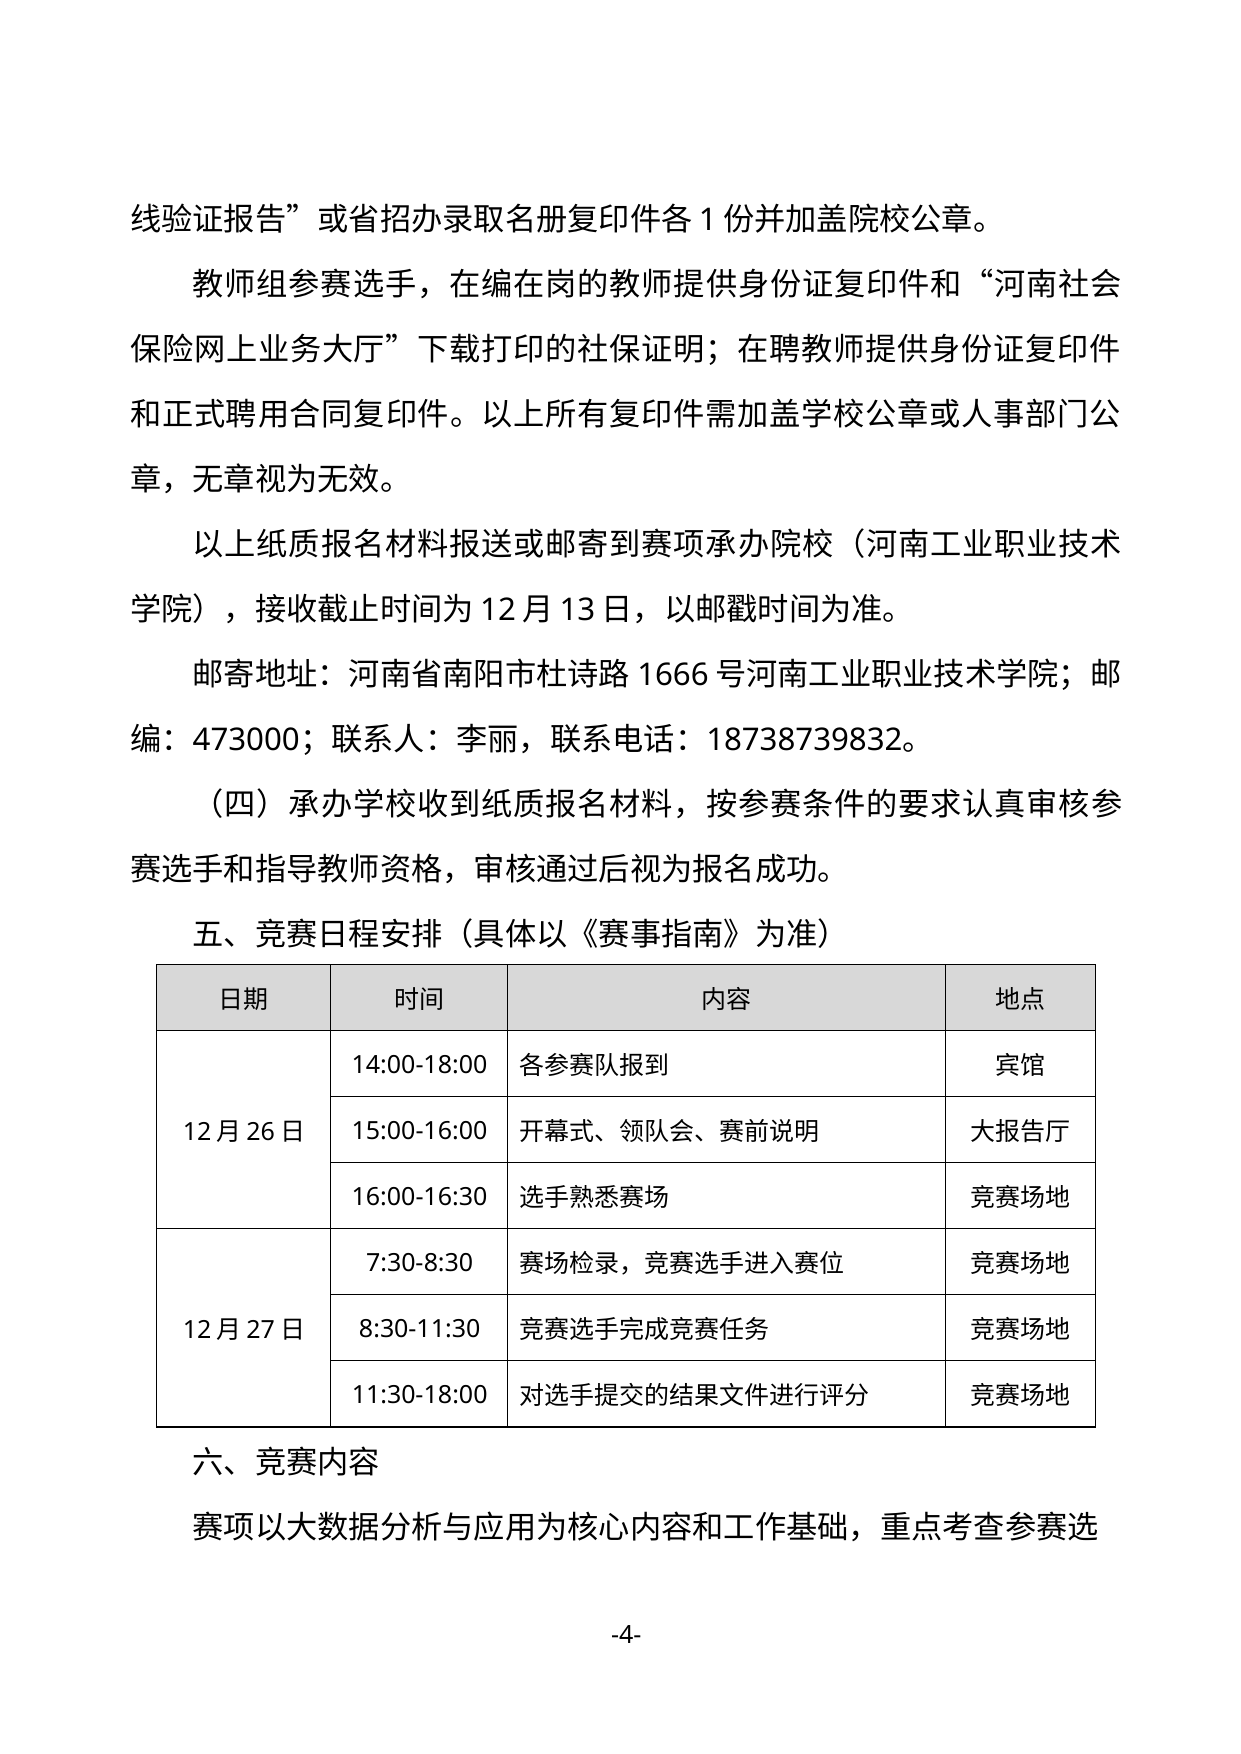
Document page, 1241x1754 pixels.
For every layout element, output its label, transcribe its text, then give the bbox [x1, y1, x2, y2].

table_cell 16:00-16:30 [331, 1163, 507, 1228]
table_header 日期 [157, 965, 330, 1030]
table_cell 竞赛场地 [946, 1163, 1095, 1228]
table_cell 竞赛场地 [946, 1229, 1095, 1294]
table_cell 赛场检录，竞赛选手进入赛位 [508, 1229, 945, 1294]
table_cell 14:00-18:00 [331, 1031, 507, 1096]
text 以上纸质报名材料报送或邮寄到赛项承办院校（河南工业职业技术学院），接收截止时间为12月13日，以邮戳时间为准。 [130, 509, 1122, 639]
table_cell 宾馆 [946, 1031, 1095, 1096]
table_cell 12月27日 [157, 1229, 330, 1426]
table_cell 15:00-16:00 [331, 1097, 507, 1162]
table_cell 12月26日 [157, 1031, 330, 1228]
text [130, 184, 1122, 249]
table_cell 7:30-8:30 [331, 1229, 507, 1294]
table_cell 8:30-11:30 [331, 1295, 507, 1360]
table_cell 竞赛场地 [946, 1361, 1095, 1426]
table_header 内容 [508, 965, 945, 1030]
table_cell 11:30-18:00 [331, 1361, 507, 1426]
table_cell 竞赛选手完成竞赛任务 [508, 1295, 945, 1360]
subtitle 五、竞赛日程安排（具体以《赛事指南》为准） [130, 899, 1122, 964]
text 邮寄地址：河南省南阳市杜诗路1666号河南工业职业技术学院；邮编：473000；联系人：李丽，联系电话：18738739832。 [130, 639, 1122, 769]
table_cell 选手熟悉赛场 [508, 1163, 945, 1228]
table_header 地点 [946, 965, 1095, 1030]
text （四）承办学校收到纸质报名材料，按参赛条件的要求认真审核参赛选手和指导教师资格，审核通过后视为报名成功。 [130, 769, 1122, 899]
subtitle 六、竞赛内容 [130, 1427, 1122, 1492]
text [130, 1492, 1122, 1557]
table_header 时间 [331, 965, 507, 1030]
table_cell 开幕式、领队会、赛前说明 [508, 1097, 945, 1162]
text 教师组参赛选手，在编在岗的教师提供身份证复印件和“河南社会保险网上业务大厅”下载打印的社保证明；在聘教师提供身份证复印件和正式聘用合同复印件。以上所有复印件需加盖学校公章或人事部门公章，无章视为无效。 [130, 249, 1122, 509]
table_cell 各参赛队报到 [508, 1031, 945, 1096]
table_cell 竞赛场地 [946, 1295, 1095, 1360]
table_cell 对选手提交的结果文件进行评分 [508, 1361, 945, 1426]
table_cell 大报告厅 [946, 1097, 1095, 1162]
